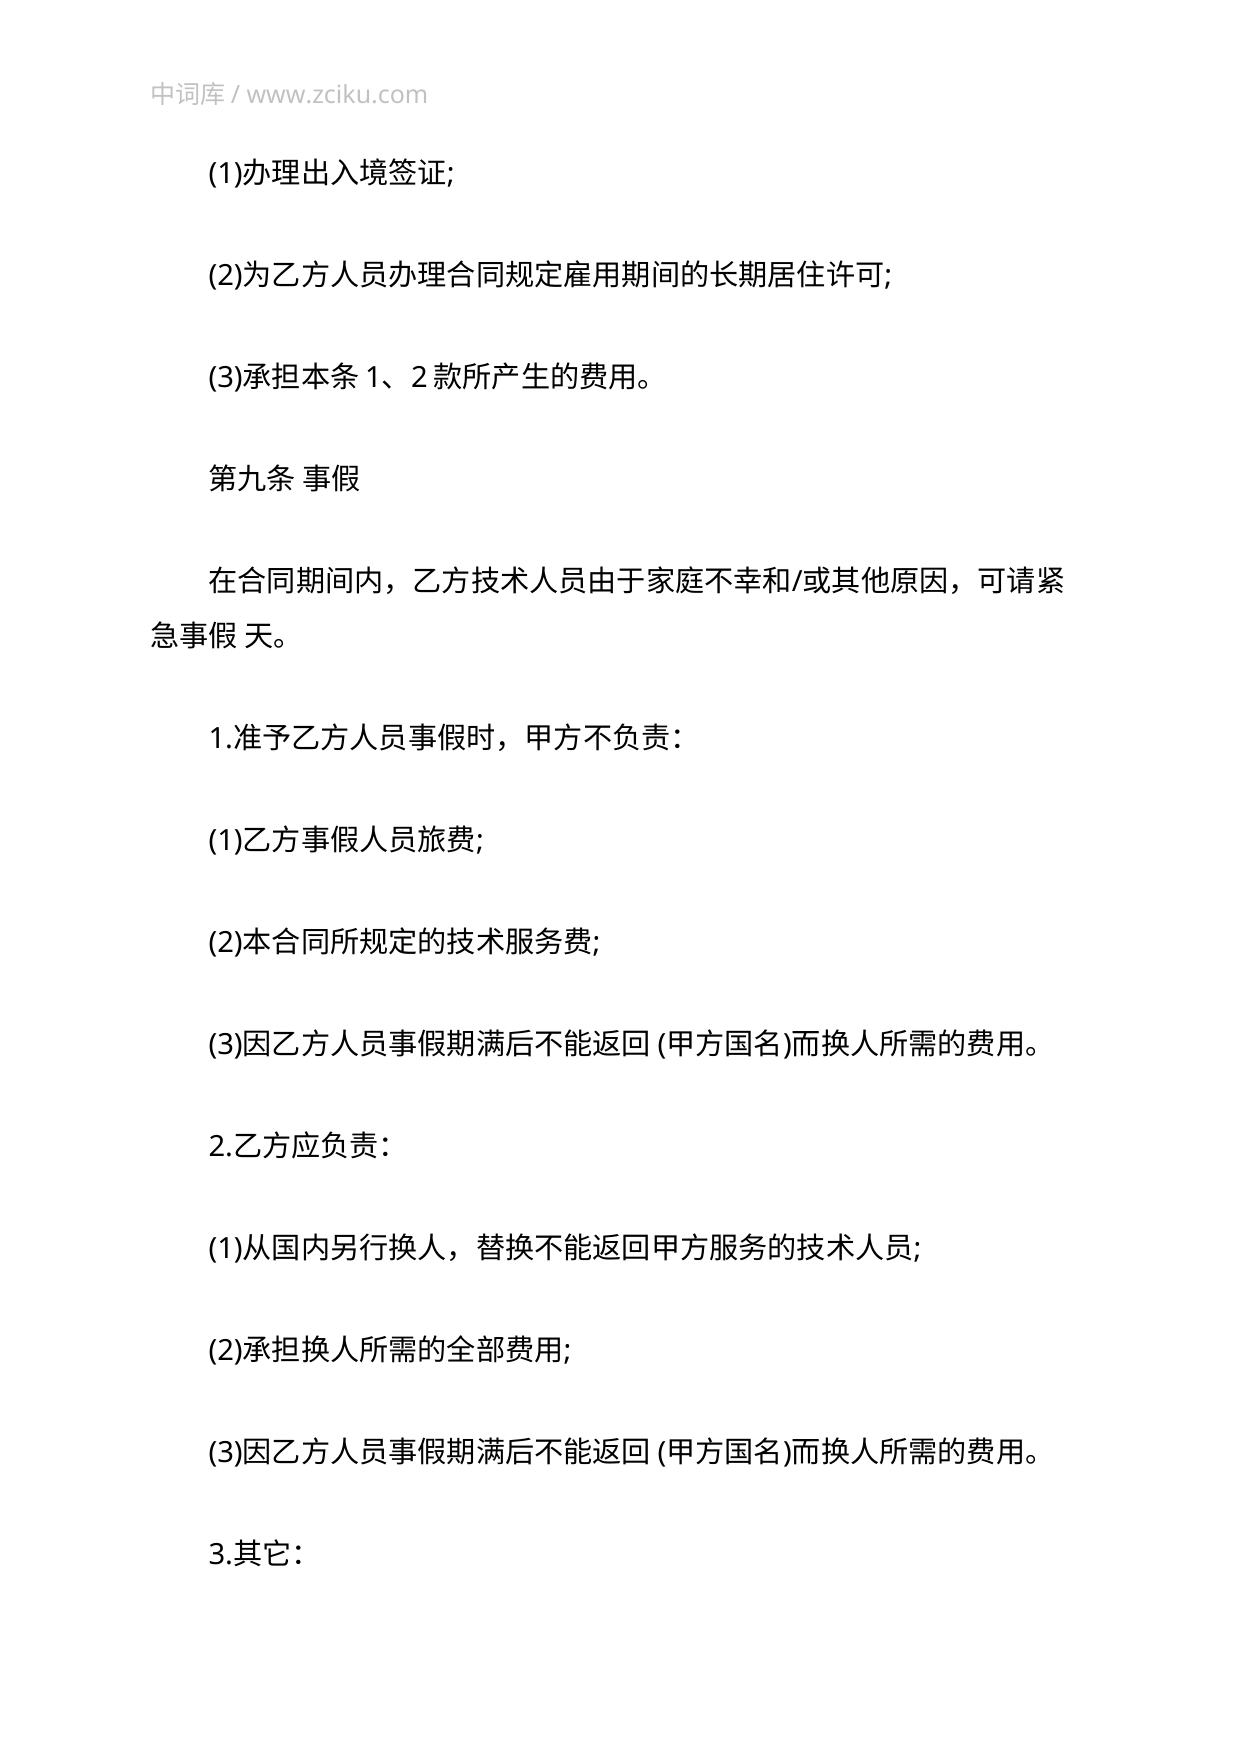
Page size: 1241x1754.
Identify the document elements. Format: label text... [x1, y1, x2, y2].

text 2.乙方应负责： [150, 1122, 1090, 1165]
text 在合同期间内，乙方技术人员由于家庭不幸和/或其他原因，可请紧急事假 天。 [150, 558, 1090, 655]
text (1)从国内另行换人，替换不能返回甲方服务的技术人员; [150, 1224, 1090, 1267]
text (3)因乙方人员事假期满后不能返回 (甲方国名)而换人所需的费用。 [150, 1020, 1090, 1063]
text (2)承担换人所需的全部费用; [150, 1326, 1090, 1369]
text (2)为乙方人员办理合同规定雇用期间的长期居住许可; [150, 252, 1090, 294]
text (3)因乙方人员事假期满后不能返回 (甲方国名)而换人所需的费用。 [150, 1428, 1090, 1471]
text (2)本合同所规定的技术服务费; [150, 918, 1090, 961]
text (1)办理出入境签证; [150, 150, 1090, 192]
text 3.其它： [150, 1530, 1090, 1573]
text (3)承担本条1、2款所产生的费用。 [150, 354, 1090, 396]
text (1)乙方事假人员旅费; [150, 816, 1090, 859]
text 第九条 事假 [150, 456, 1090, 498]
text 1.准予乙方人员事假时，甲方不负责： [150, 714, 1090, 757]
